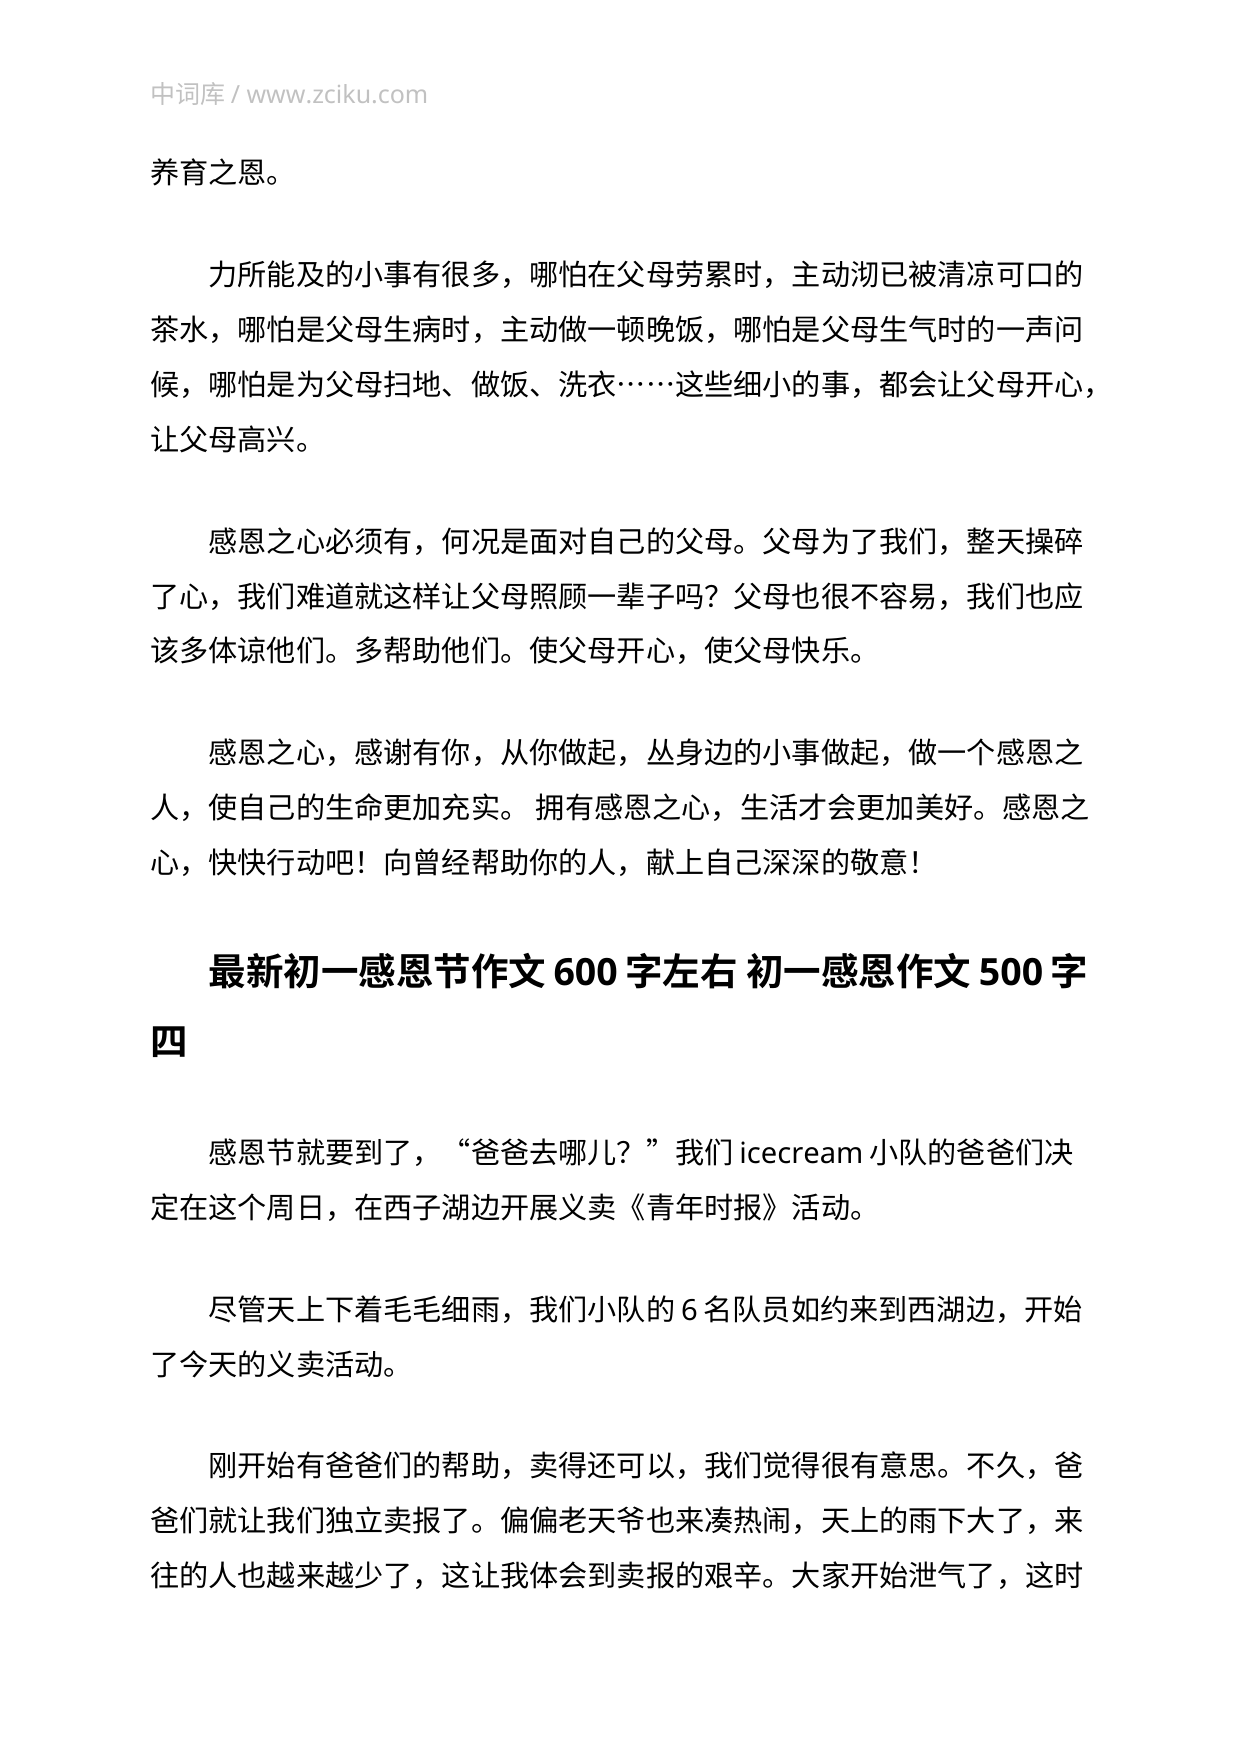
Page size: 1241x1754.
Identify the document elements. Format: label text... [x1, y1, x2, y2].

text 感恩之心必须有，何况是面对自己的父母。父母为了我们，整天操碎了心，我们难道就这样让父母照顾一辈子吗？父母也很不容易，我们也应该多体谅他们。多帮助他们。使父母开心，使父母快乐。 [150, 518, 1090, 670]
text 感恩之心，感谢有你，从你做起，丛身边的小事做起，做一个感恩之人，使自己的生命更加充实。 拥有感恩之心，生活才会更加美好。感恩之心，快快行动吧！向曾经帮助你的人，献上自己深深的敬意！ [150, 730, 1090, 882]
text 感恩节就要到了，“爸爸去哪儿？”我们icecream小队的爸爸们决定在这个周日，在西子湖边开展义卖《青年时报》活动。 [150, 1129, 1090, 1227]
text 尽管天上下着毛毛细雨，我们小队的6名队员如约来到西湖边，开始了今天的义卖活动。 [150, 1286, 1090, 1383]
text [150, 150, 1090, 192]
text 力所能及的小事有很多，哪怕在父母劳累时，主动沏已被清凉可口的茶水，哪怕是父母生病时，主动做一顿晚饭，哪怕是父母生气时的一声问候，哪怕是为父母扫地、做饭、洗衣……这些细小的事，都会让父母开心，让父母高兴。 [150, 252, 1090, 459]
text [150, 1443, 1090, 1595]
text 最新初一感恩节作文600字左右 初一感恩作文500字四 [150, 941, 1090, 1066]
